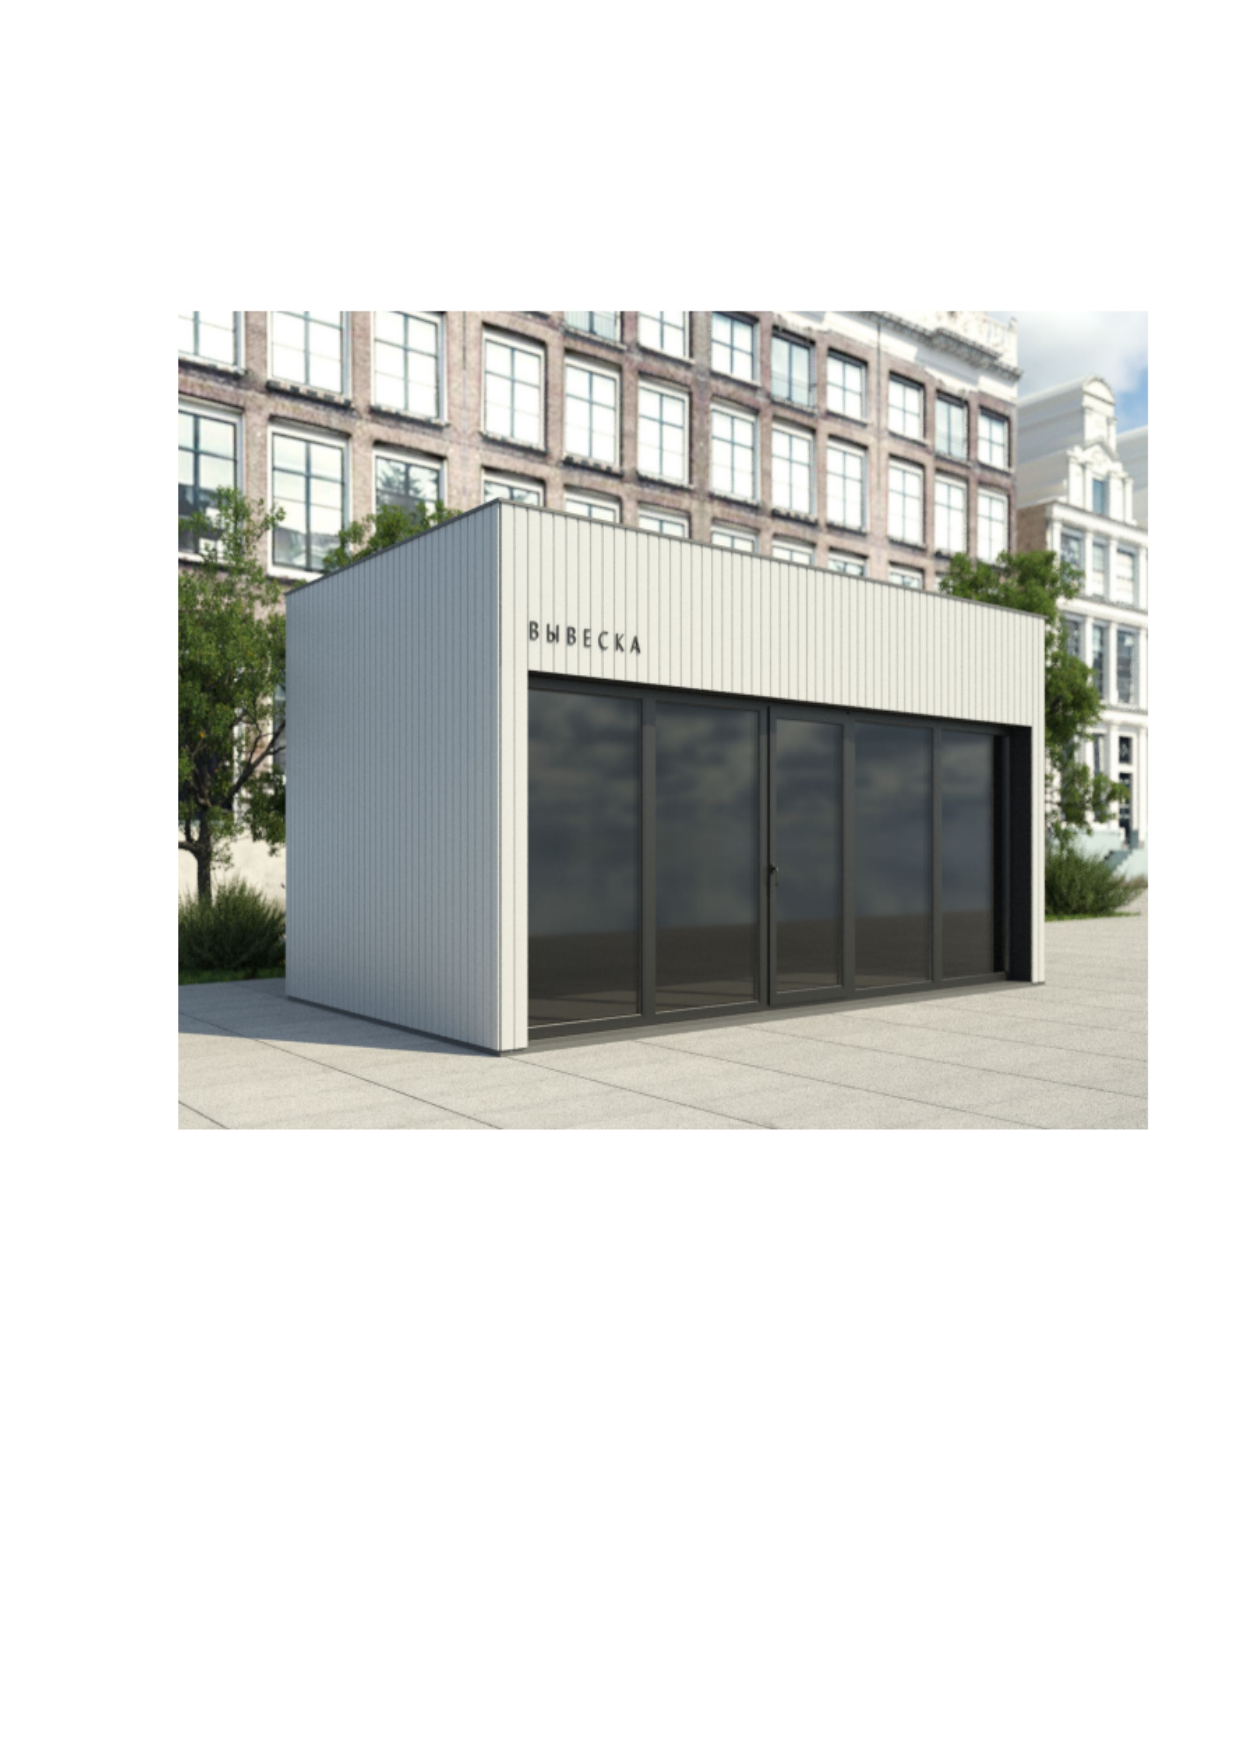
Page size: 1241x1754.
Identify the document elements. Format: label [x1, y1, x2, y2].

picture [177, 305, 1151, 1133]
